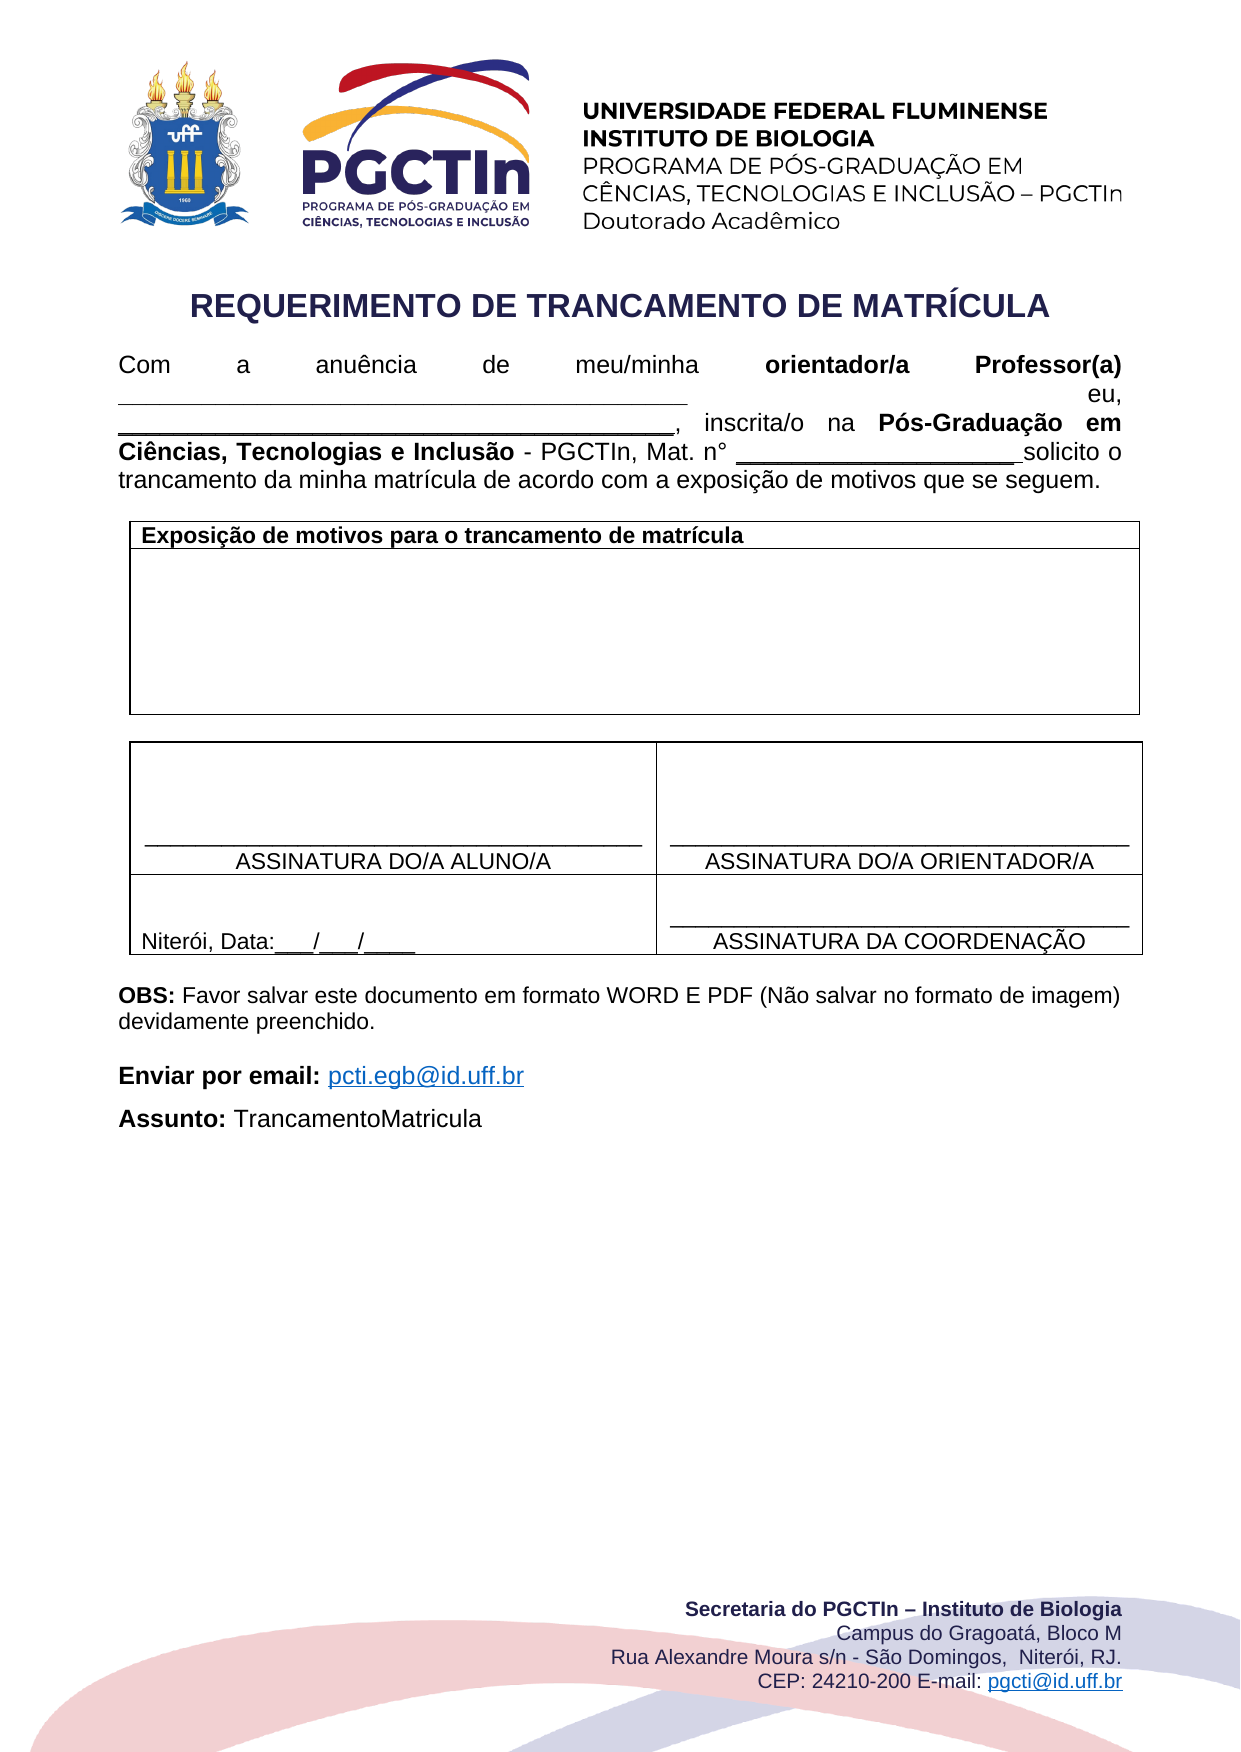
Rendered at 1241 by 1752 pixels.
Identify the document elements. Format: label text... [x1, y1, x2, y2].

text Assunto: TrancamentoMatricula [118, 1104, 1122, 1133]
table_header ____________________________________ ASSINATURA DO/A ORIENTADOR/A [657, 743, 1142, 874]
table_cell Niterói, Data:___/___/____ [131, 875, 656, 954]
text Com a anuência de meu/minha orientador/a Professor(a) _________________________________________ eu, ________________________________________, inscrita/o na Pós-Graduação em Ciências, Tecnologias e Inclusão - PGCTIn, Mat. n° ____________________ solicito o trancamento da minha matrícula de acordo com a exposição de motivos que se seguem. [118, 350, 1122, 494]
picture [118, 59, 1122, 229]
table_header _______________________________________ ASSINATURA DO/A ALUNO/A [131, 743, 656, 874]
picture [0, 1596, 1241, 1752]
table_cell [131, 549, 1139, 714]
text REQUERIMENTO DE TRANCAMENTO DE MATRÍCULA [118, 286, 1122, 324]
table_header Exposição de motivos para o trancamento de matrícula [131, 522, 1139, 548]
table_cell ____________________________________ ASSINATURA DA COORDENAÇÃO [657, 875, 1142, 954]
text OBS: Favor salvar este documento em formato WORD E PDF (Não salvar no formato de imagem) devidamente preenchido. [118, 982, 1122, 1034]
text Enviar por email: pcti.egb@id.uff.br [118, 1061, 1122, 1089]
